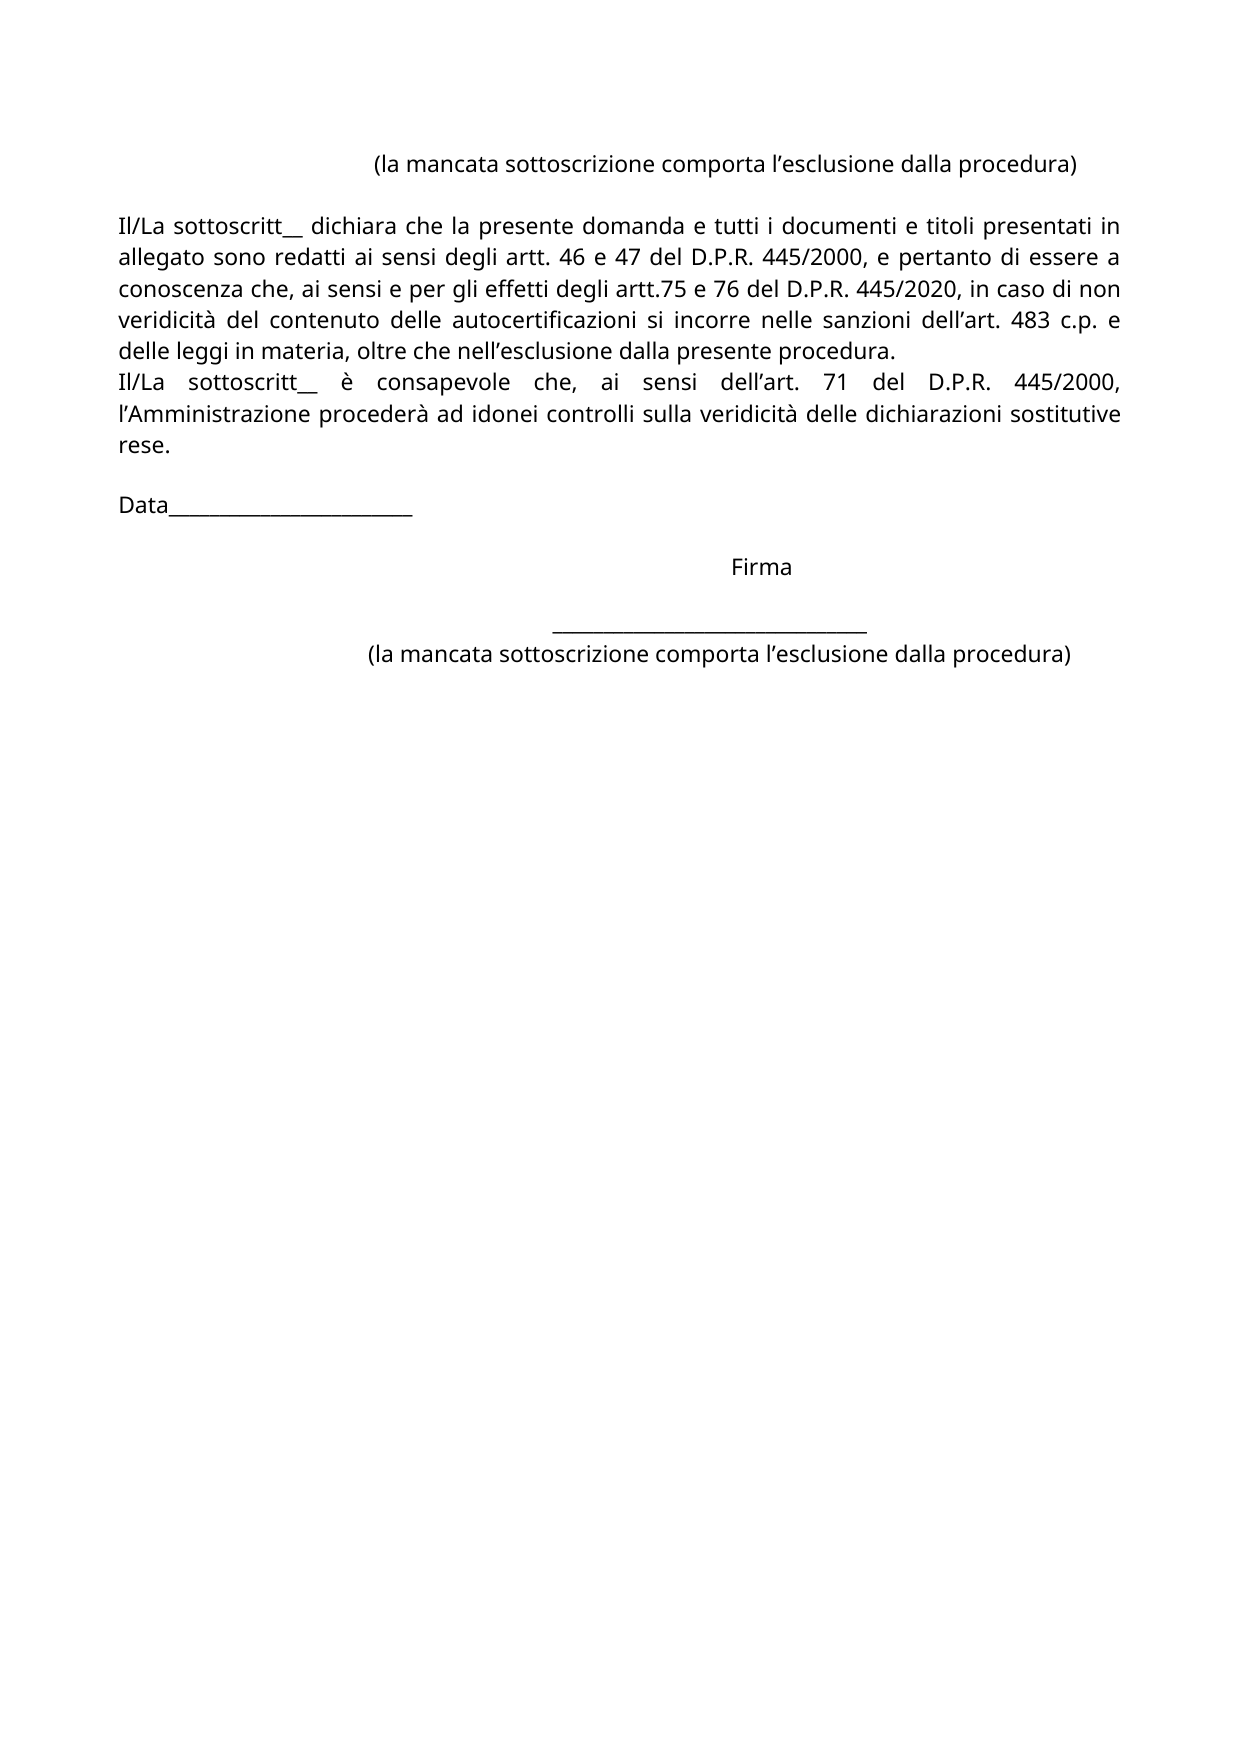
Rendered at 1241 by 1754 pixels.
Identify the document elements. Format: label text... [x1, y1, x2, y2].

text Il/La sottoscritt__ è consapevole che, ai sensi dell’art. 71 del D.P.R. 445/2000, l’Amministrazione procederà ad idonei controlli sulla veridicità delle dichiarazioni sostitutive rese. [118, 366, 1122, 460]
text Firma [118, 551, 1122, 582]
text Il/La sottoscritt__ dichiara che la presente domanda e tutti i documenti e titoli presentati in allegato sono redatti ai sensi degli artt. 46 e 47 del D.P.R. 445/2000, e pertanto di essere a conoscenza che, ai sensi e per gli effetti degli artt.75 e 76 del D.P.R. 445/2020, in caso di non veridicità del contenuto delle autocertificazioni si incorre nelle sanzioni dell’art. 483 c.p. e delle leggi in materia, oltre che nell’esclusione dalla presente procedura. [118, 210, 1122, 366]
text (la mancata sottoscrizione comporta l’esclusione dalla procedura) [118, 148, 1122, 179]
text _______________________________ [118, 606, 1122, 638]
text (la mancata sottoscrizione comporta l’esclusione dalla procedura) [118, 638, 1122, 669]
text Data________________________ [118, 488, 1122, 520]
